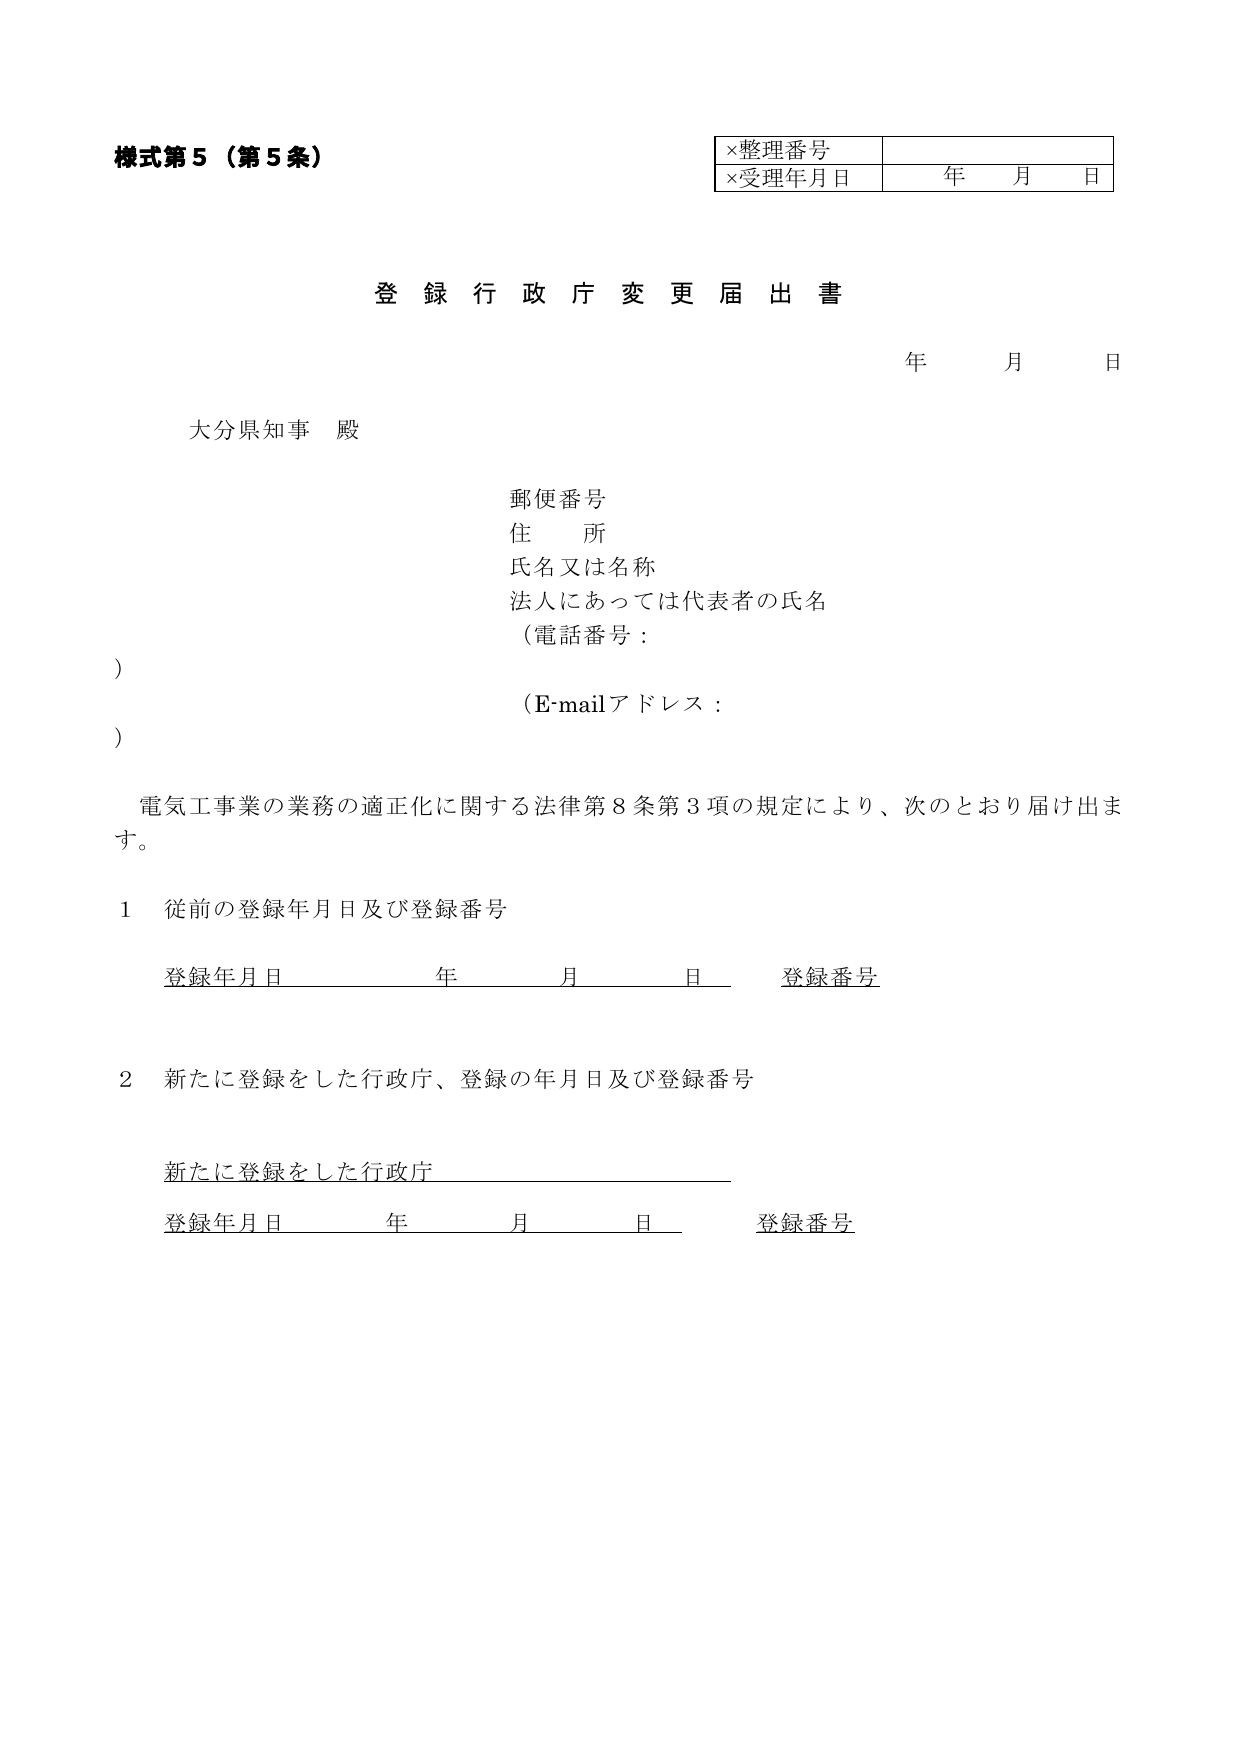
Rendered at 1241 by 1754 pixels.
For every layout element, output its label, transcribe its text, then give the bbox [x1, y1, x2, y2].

text 電気工事業の業務の適正化に関する法律第８条第３項の規定により、次のとおり届け出ます。 [114, 789, 1126, 858]
text 住 所 [114, 516, 1126, 550]
text 郵便番号 [114, 482, 1126, 516]
text １ 従前の登録年月日及び登録番号 [114, 892, 1126, 926]
text 登録行政庁変更届出書 [114, 277, 1126, 311]
text 法人にあっては代表者の氏名 [114, 584, 1126, 618]
table_cell ×受理年月日 [716, 165, 882, 191]
text 氏名又は名称 [114, 550, 1126, 584]
text （電話番号： ） [114, 618, 1126, 687]
table_header ×整理番号 [716, 137, 882, 164]
text 登録年月日 年 月 日 登録番号 [114, 1206, 1126, 1240]
text ２ 新たに登録をした行政庁、登録の年月日及び登録番号 [114, 1063, 1126, 1097]
text 年 月 日 [114, 345, 1126, 379]
table_header [883, 137, 1113, 164]
text 様式第５（第５条） [114, 140, 714, 174]
text （E-mailアドレス： ） [114, 687, 1126, 755]
text 大分県知事 殿 [114, 413, 1126, 448]
text 登録年月日 年 月 日 登録番号 [114, 960, 1126, 994]
text 新たに登録をした行政庁 [114, 1155, 1126, 1189]
table_cell 年 月 日 [883, 165, 1113, 191]
